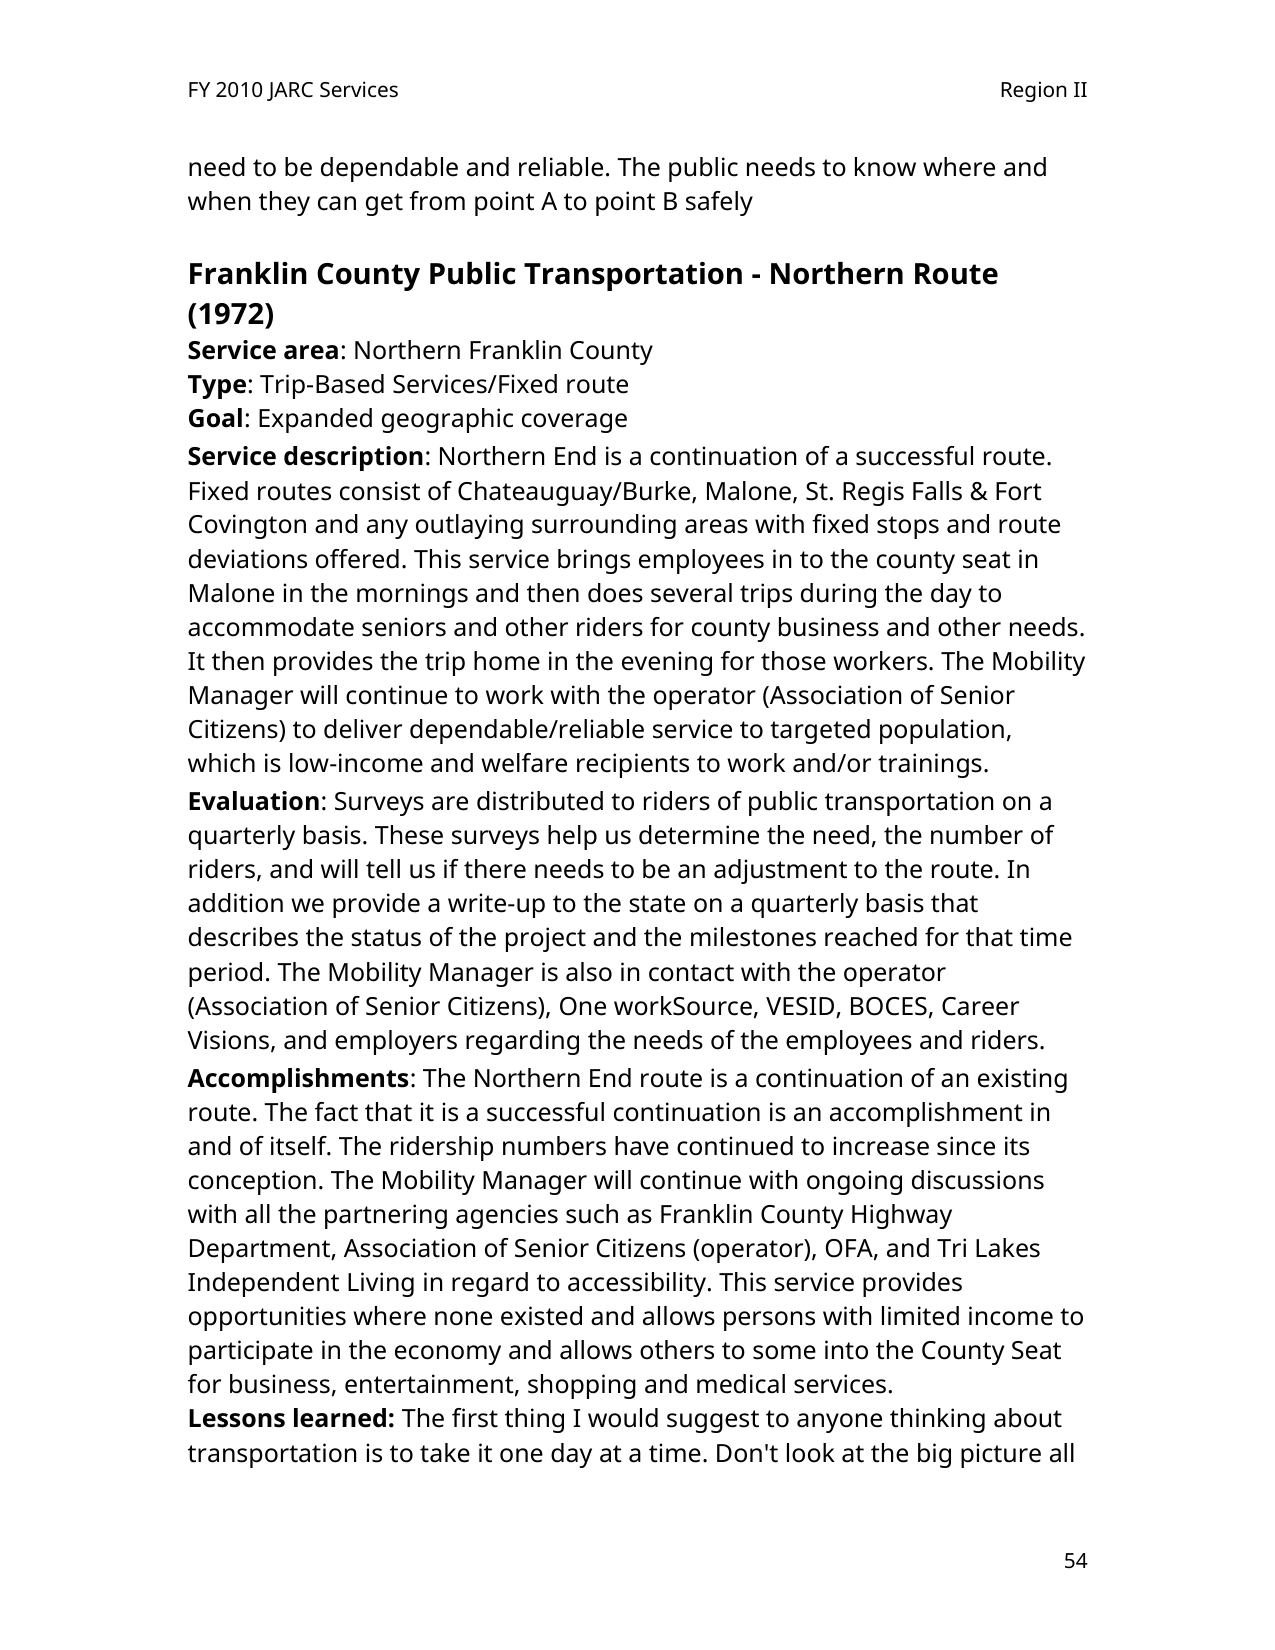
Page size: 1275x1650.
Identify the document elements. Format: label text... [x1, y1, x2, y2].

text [187, 150, 1087, 218]
text Accomplishments: The Northern End route is a continuation of an existing route. The fact that it is a successful continuation is an accomplishment in and of itself. The ridership numbers have continued to increase since its conception. The Mobility Manager will continue with ongoing discussions with all the partnering agencies such as Franklin County Highway Department, Association of Senior Citizens (operator), OFA, and Tri Lakes Independent Living in regard to accessibility. This service provides opportunities where none existed and allows persons with limited income to participate in the economy and allows others to some into the County Seat for business, entertainment, shopping and medical services. [187, 1061, 1087, 1401]
text Service area: Northern Franklin County [187, 333, 1087, 367]
subtitle Franklin County Public Transportation - Northern Route (1972) [187, 253, 1087, 333]
text Type: Trip-Based Services/Fixed route [187, 367, 1087, 401]
text Evaluation: Surveys are distributed to riders of public transportation on a quarterly basis. These surveys help us determine the need, the number of riders, and will tell us if there needs to be an adjustment to the route. In addition we provide a write-up to the state on a quarterly basis that describes the status of the project and the milestones reached for that time period. The Mobility Manager is also in contact with the operator (Association of Senior Citizens), One workSource, VESID, BOCES, Career Visions, and employers regarding the needs of the employees and riders. [187, 784, 1087, 1056]
text Service description: Northern End is a continuation of a successful route. Fixed routes consist of Chateauguay/Burke, Malone, St. Regis Falls & Fort Covington and any outlaying surrounding areas with fixed stops and route deviations offered. This service brings employees in to the county seat in Malone in the mornings and then does several trips during the day to accommodate seniors and other riders for county business and other needs. It then provides the trip home in the evening for those workers. The Mobility Manager will continue to work with the operator (Association of Senior Citizens) to deliver dependable/reliable service to targeted population, which is low-income and welfare recipients to work and/or trainings. [187, 439, 1087, 780]
text Goal: Expanded geographic coverage [187, 401, 1087, 435]
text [187, 1401, 1087, 1469]
